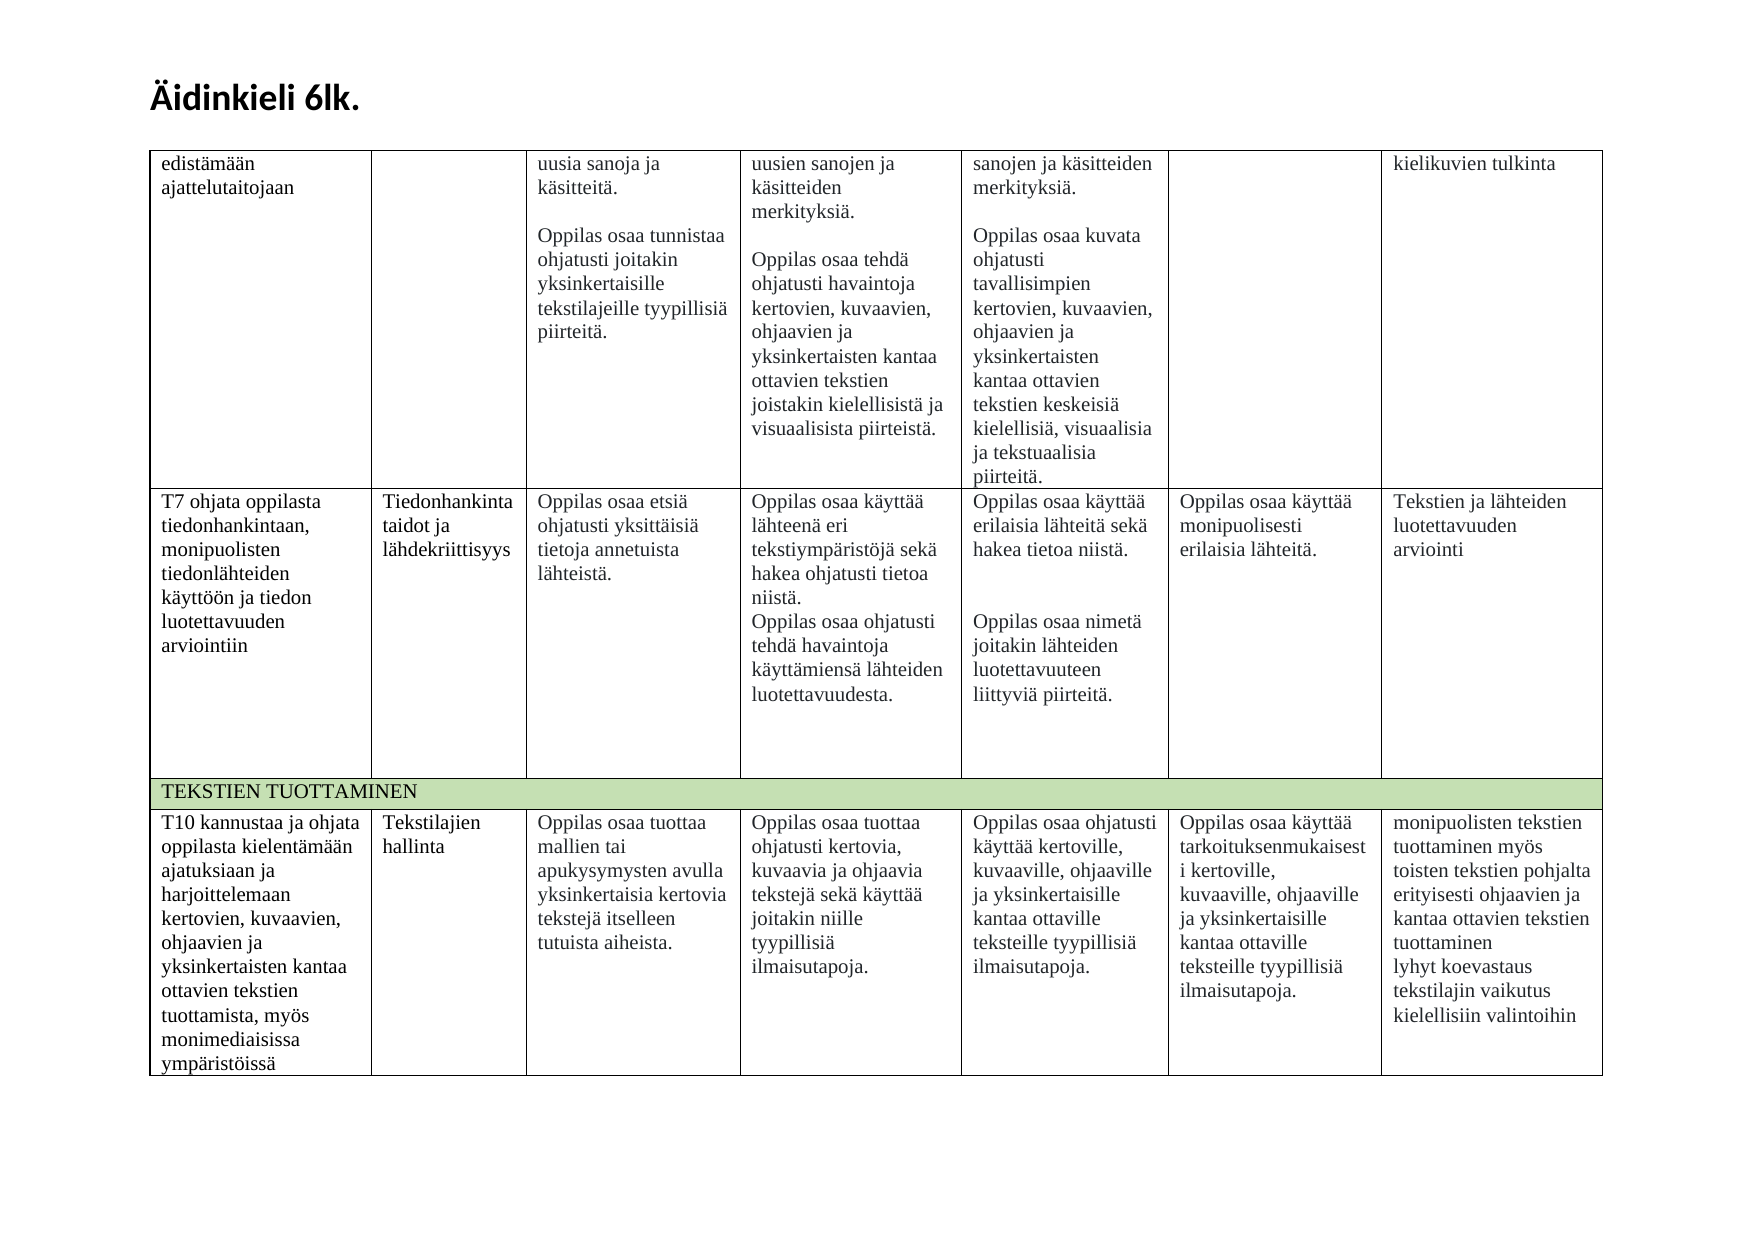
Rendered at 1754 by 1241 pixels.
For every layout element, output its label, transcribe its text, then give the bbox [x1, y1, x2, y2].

table_cell Oppilas osaa tuottaa ohjatusti kertovia, kuvaavia ja ohjaavia tekstejä sekä käyttää joitakin niille tyypillisiä ilmaisutapoja. [741, 810, 961, 1075]
table_cell Oppilas osaa ohjatusti käyttää kertoville, kuvaaville, ohjaaville ja yksinkertaisille kantaa ottaville teksteille tyypillisiä ilmaisutapoja. [962, 810, 1168, 1075]
table_cell T7 ohjata oppilasta tiedonhankintaan, monipuolisten tiedonlähteiden käyttöön ja tiedon luotettavuuden arviointiin [151, 489, 371, 778]
table_cell Oppilas osaa käyttää lähteenä eri tekstiympäristöjä sekä hakea ohjatusti tietoa niistä. Oppilas osaa ohjatusti tehdä havaintoja käyttämiensä lähteiden luotettavuudesta. [741, 489, 961, 778]
table_cell T10 kannustaa ja ohjata oppilasta kielentämään ajatuksiaan ja harjoittelemaan kertovien, kuvaavien, ohjaavien ja yksinkertaisten kantaa ottavien tekstien tuottamista, myös monimediaisissa ympäristöissä [151, 810, 371, 1075]
table_cell Oppilas osaa etsiä ohjatusti yksittäisiä tietoja annetuista lähteistä. [527, 489, 740, 778]
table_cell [962, 151, 1168, 488]
table_cell Oppilas osaa käyttää erilaisia lähteitä sekä hakea tietoa niistä. Oppilas osaa nimetä joitakin lähteiden luotettavuuteen liittyviä piirteitä. [962, 489, 1168, 778]
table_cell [527, 151, 740, 488]
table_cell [1169, 151, 1381, 488]
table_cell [741, 151, 961, 488]
table_cell monipuolisten tekstien tuottaminen myös toisten tekstien pohjalta erityisesti ohjaavien ja kantaa ottavien tekstien tuottaminen lyhyt koevastaus tekstilajin vaikutus kielellisiin valintoihin [1382, 810, 1602, 1075]
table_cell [151, 151, 371, 488]
table_cell Oppilas osaa tuottaa mallien tai apukysymysten avulla yksinkertaisia kertovia tekstejä itselleen tutuista aiheista. [527, 810, 740, 1075]
table_cell TEKSTIEN TUOTTAMINEN [151, 779, 1602, 809]
table_cell Oppilas osaa käyttää tarkoituksenmukaisesti kertoville, kuvaaville, ohjaaville ja yksinkertaisille kantaa ottaville teksteille tyypillisiä ilmaisutapoja. [1169, 810, 1381, 1075]
table_cell Tekstien ja lähteiden luotettavuuden arviointi [1382, 489, 1602, 778]
table_cell Tiedonhankintataidot ja lähdekriittisyys [372, 489, 526, 778]
table_cell Oppilas osaa käyttää monipuolisesti erilaisia lähteitä. [1169, 489, 1381, 778]
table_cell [372, 151, 526, 488]
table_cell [1382, 151, 1602, 488]
table_cell Tekstilajien hallinta [372, 810, 526, 1075]
